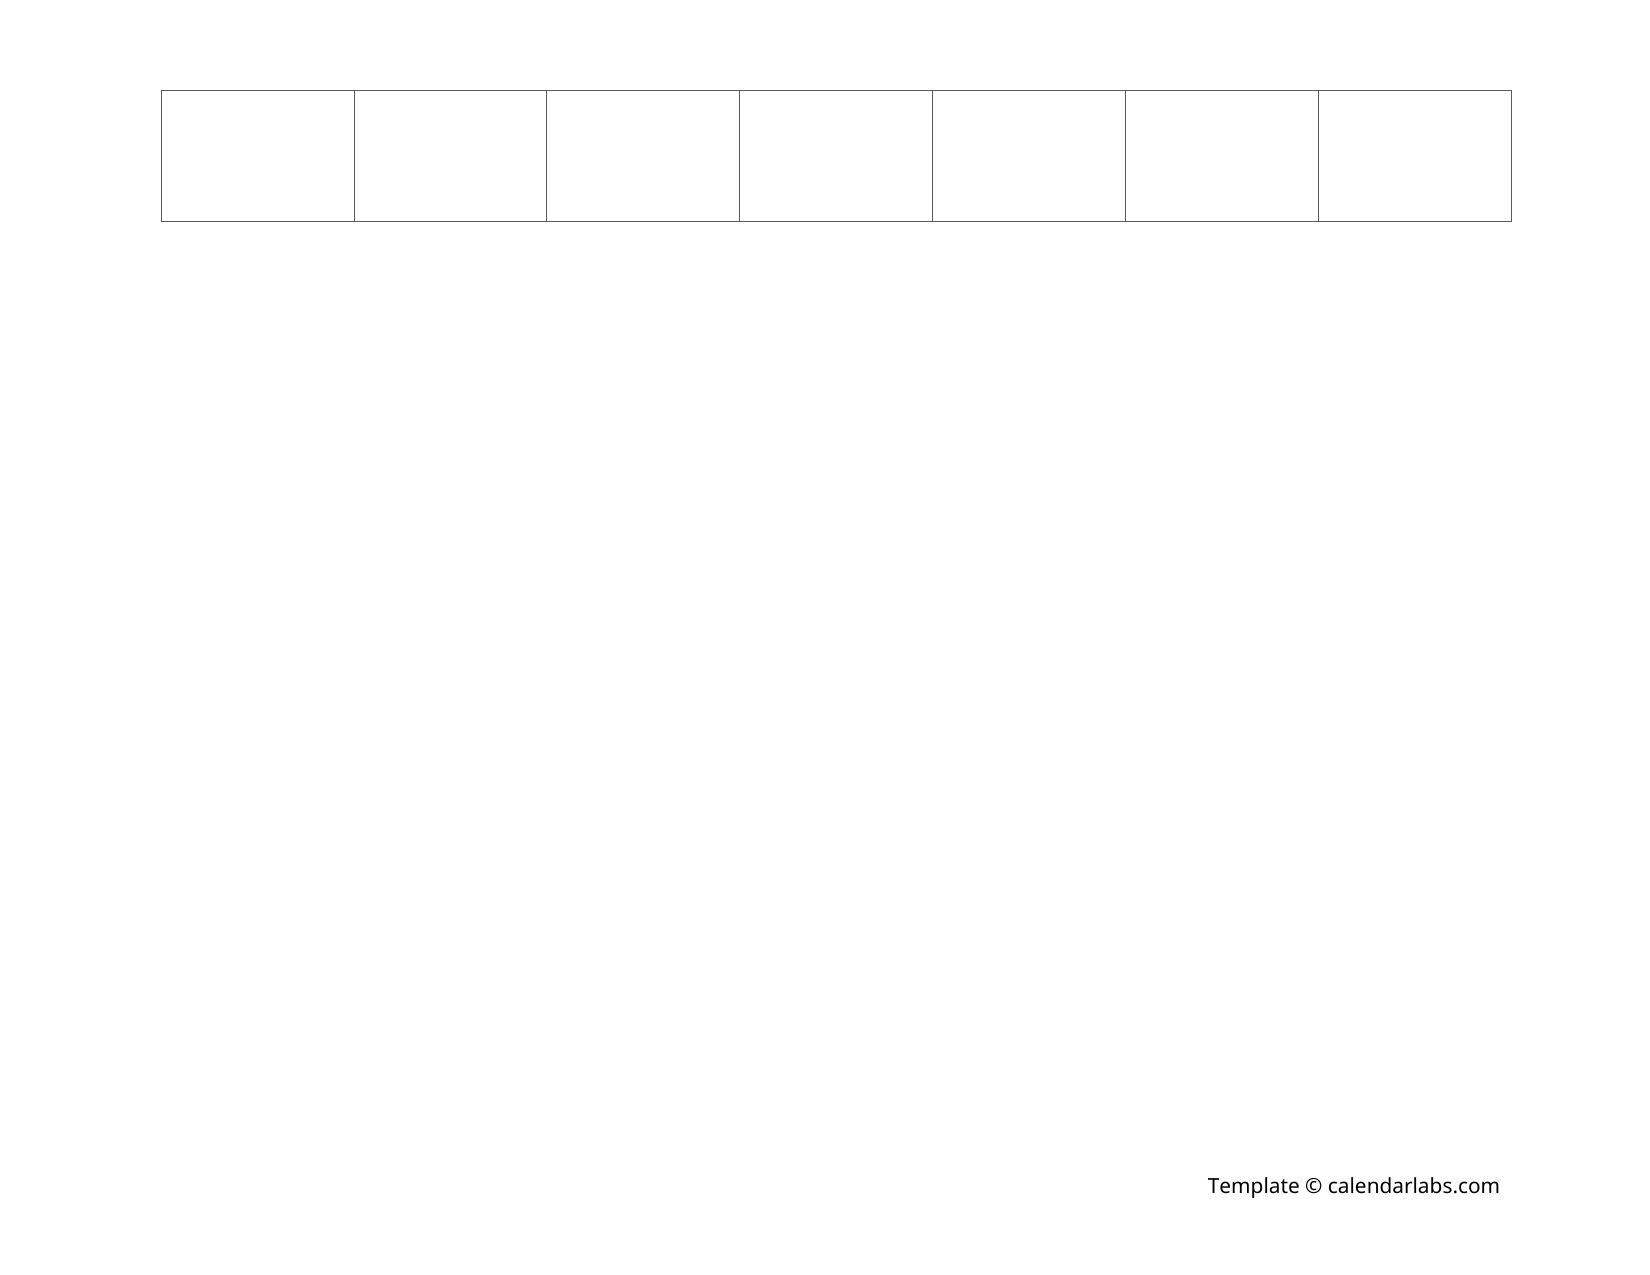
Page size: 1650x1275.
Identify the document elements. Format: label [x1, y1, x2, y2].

table_cell [1126, 91, 1318, 221]
table_cell [740, 91, 932, 221]
table_cell [933, 91, 1125, 221]
table_cell [547, 91, 739, 221]
table_cell [355, 91, 546, 221]
table_cell [1319, 91, 1511, 221]
table_cell [162, 91, 354, 221]
